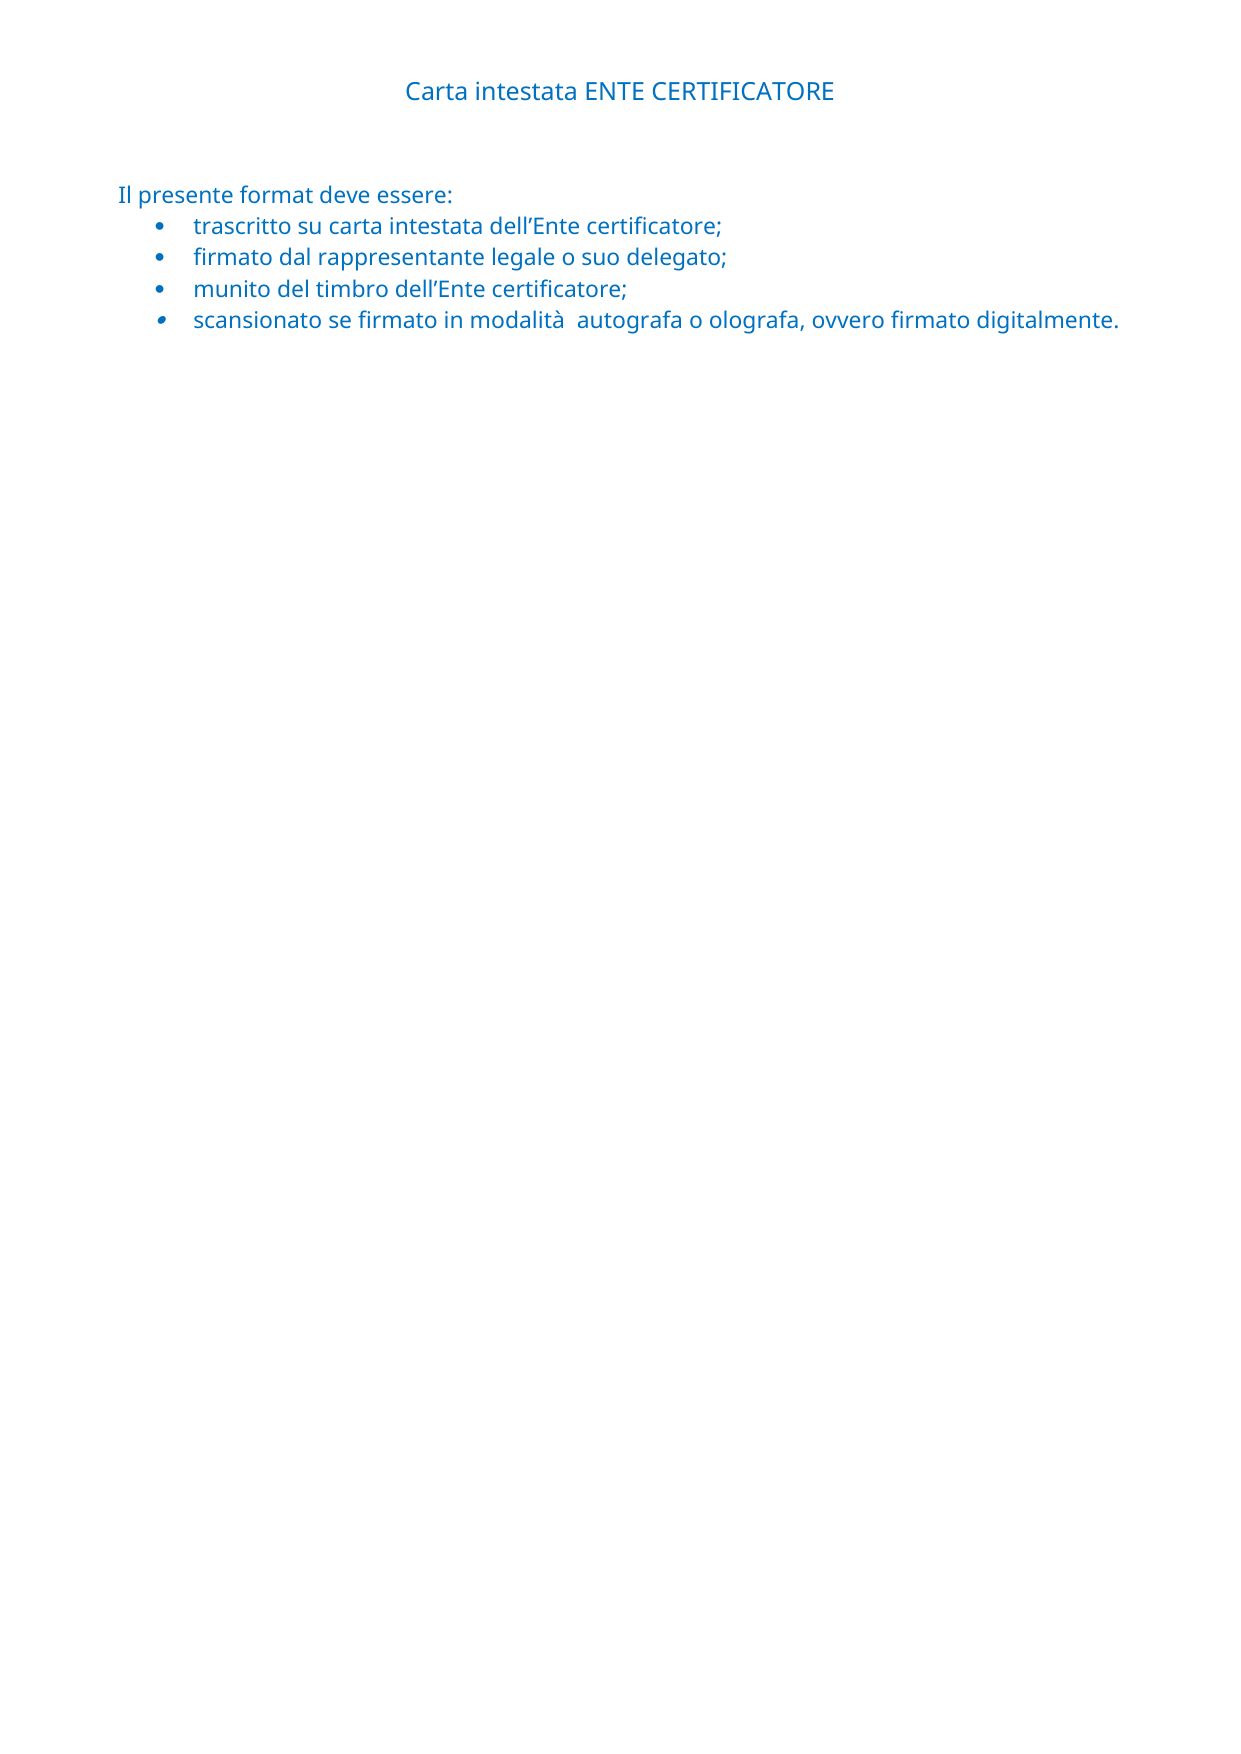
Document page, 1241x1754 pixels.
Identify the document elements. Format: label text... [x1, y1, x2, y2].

list munito del timbro dell’Ente certificatore; [156, 273, 1122, 304]
text Il presente format deve essere: [118, 179, 1122, 210]
list trascritto su carta intestata dell’Ente certificatore; [156, 210, 1122, 241]
list firmato dal rappresentante legale o suo delegato; [156, 241, 1122, 273]
list scansionato se firmato in modalità autografa o olografa, ovvero firmato digitalmente. [156, 304, 1122, 335]
